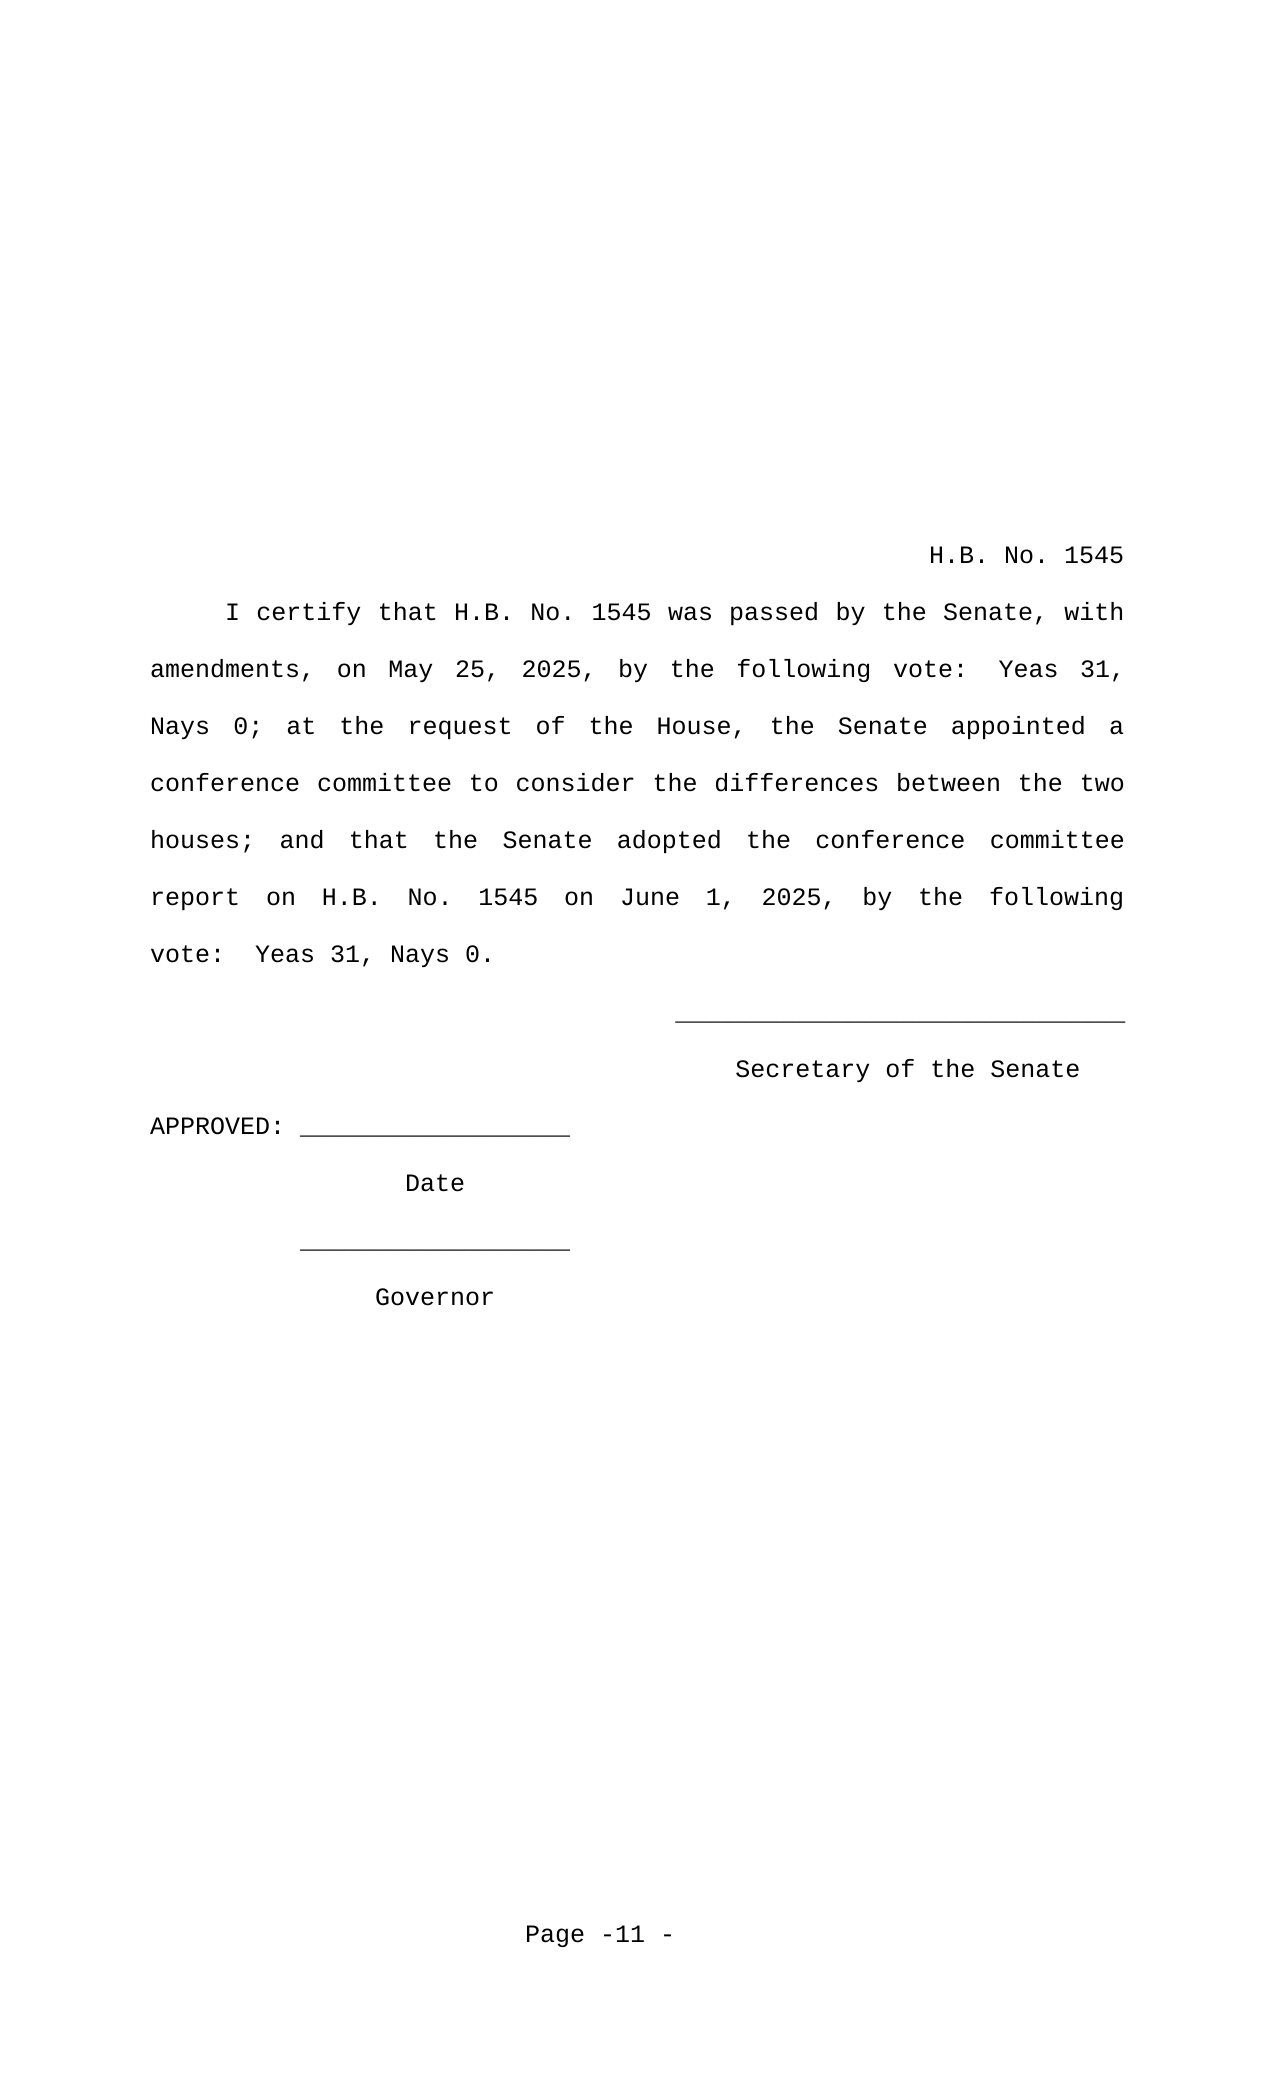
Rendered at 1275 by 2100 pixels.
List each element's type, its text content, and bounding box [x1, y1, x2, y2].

text __________________ [150, 1227, 1125, 1256]
text I certify that H.B. No. 1545 was passed by the Senate, with amendments, on May 25, 2025, by the following vote: Yeas 31, Nays 0; at the request of the House, the Senate appointed a conference committee to consider the differences between the two houses; and that the Senate adopted the conference committee report on H.B. No. 1545 on June 1, 2025, by the following vote: Yeas 31, Nays 0. [150, 599, 1125, 970]
text ______________________________ [150, 999, 1125, 1027]
text Governor [150, 1284, 1125, 1313]
text Secretary of the Senate [150, 1056, 1125, 1084]
text Date [150, 1170, 1125, 1199]
text APPROVED: __________________ [150, 1113, 1125, 1142]
